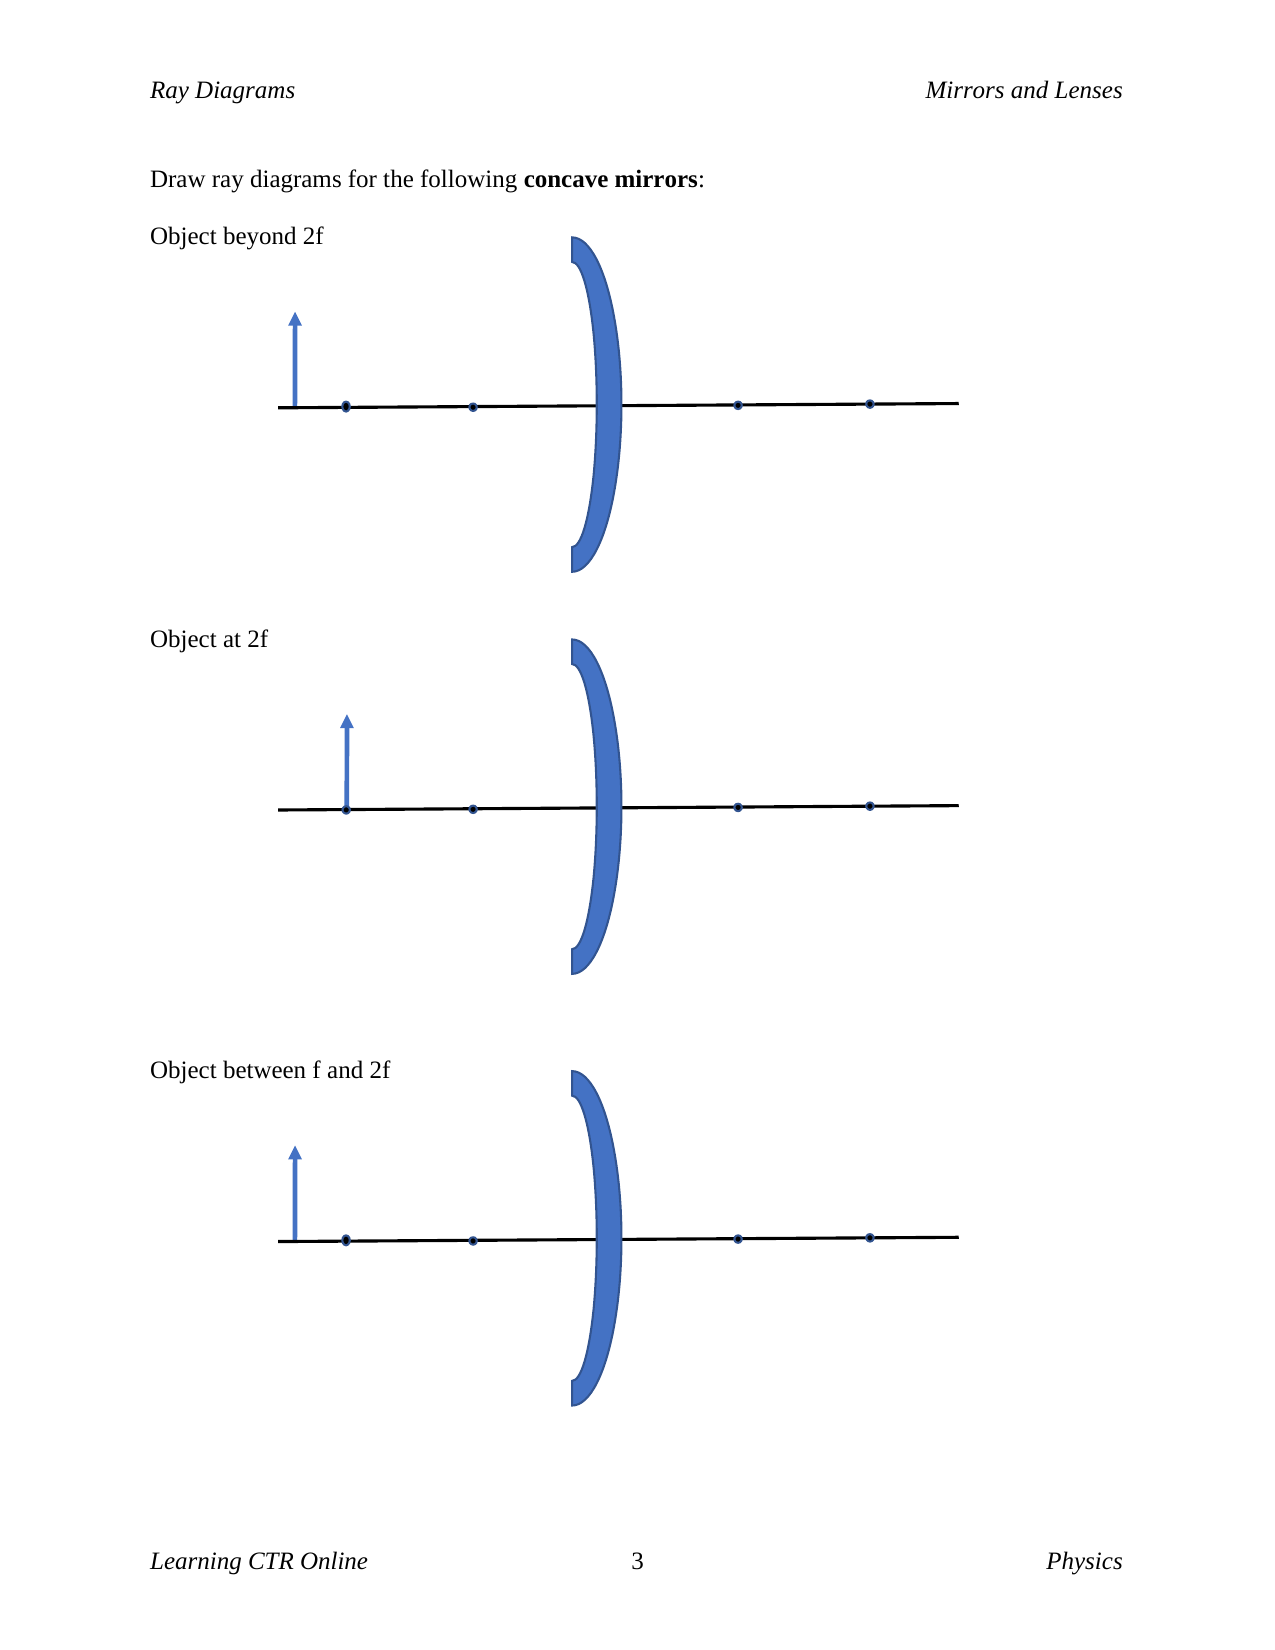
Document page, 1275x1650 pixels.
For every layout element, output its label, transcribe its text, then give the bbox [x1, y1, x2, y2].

text Object beyond 2f [150, 221, 1125, 250]
text Object between f and 2f [150, 1055, 1125, 1084]
text Object at 2f [150, 624, 1125, 652]
text Draw ray diagrams for the following concave mirrors: [150, 164, 1125, 192]
